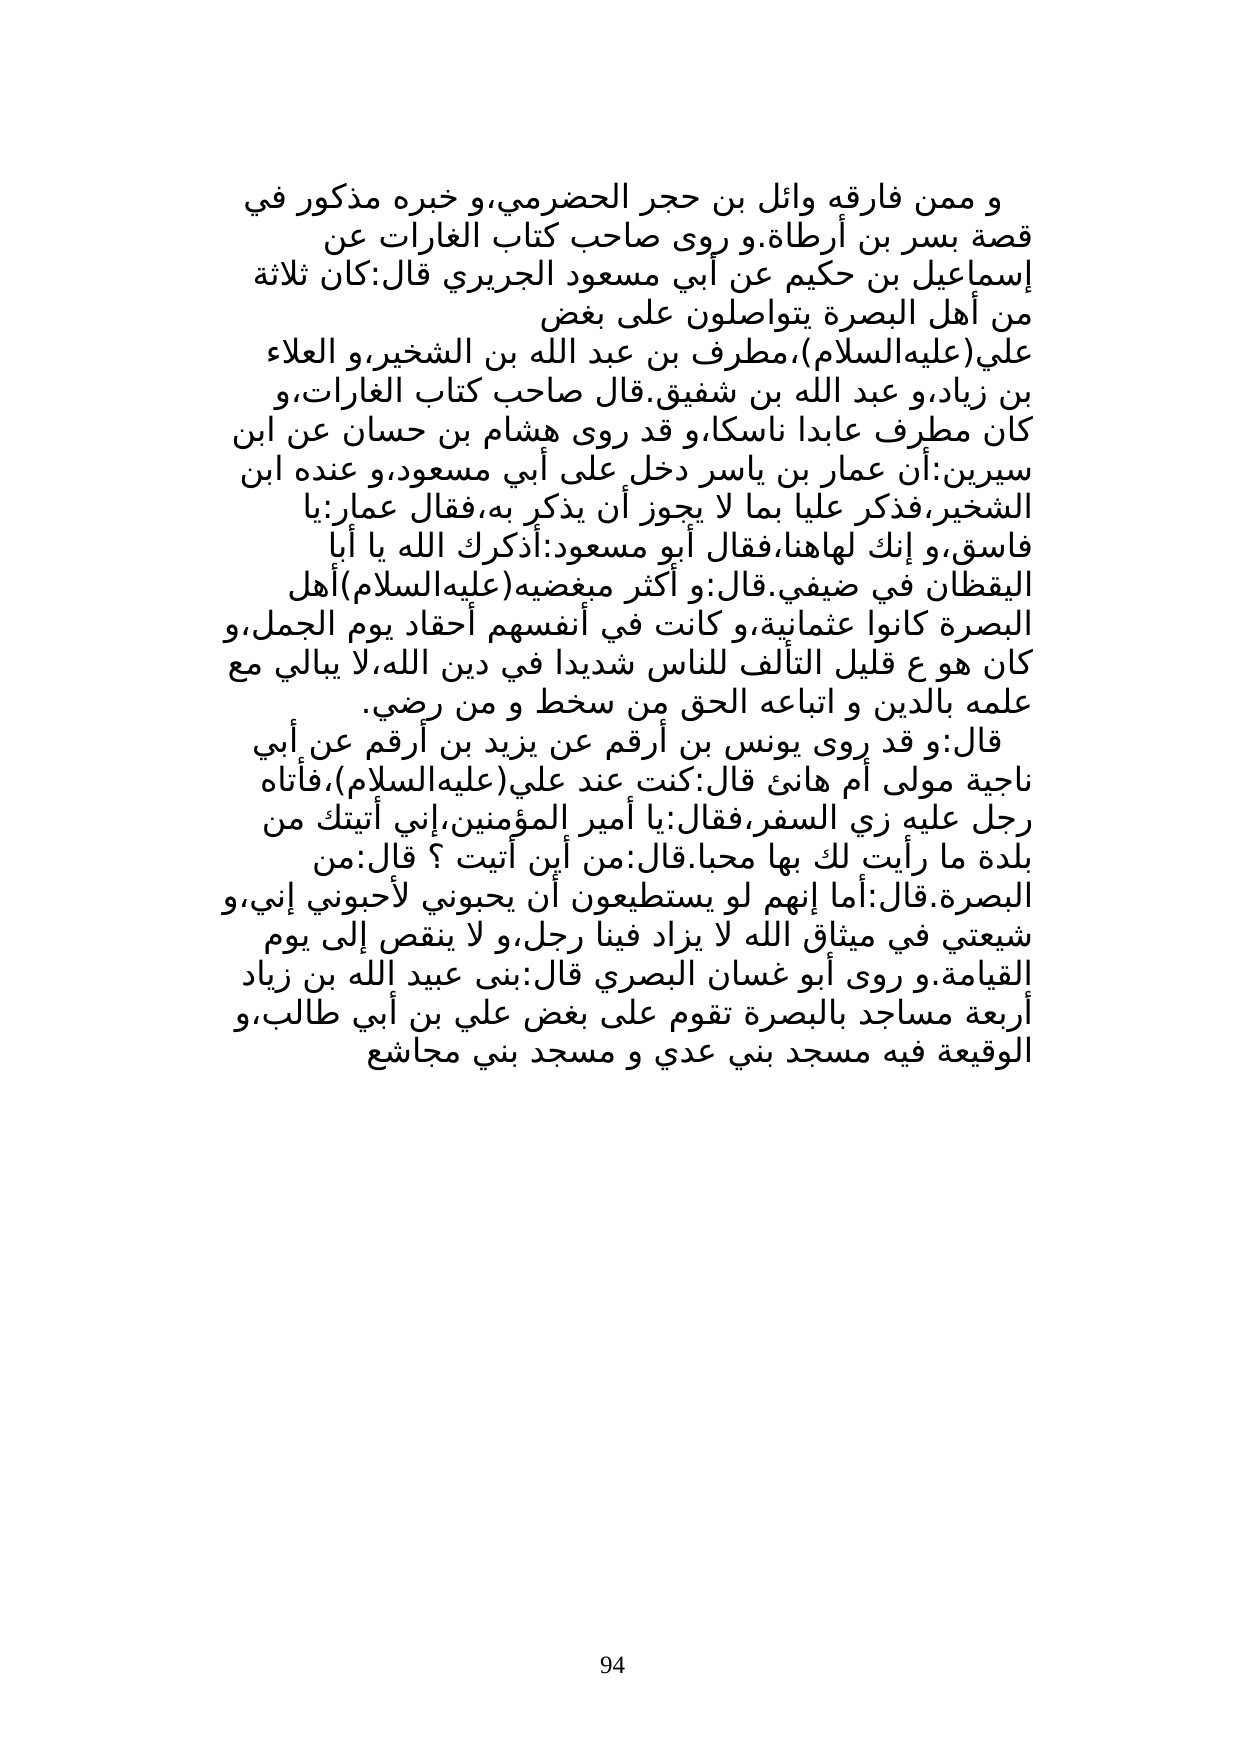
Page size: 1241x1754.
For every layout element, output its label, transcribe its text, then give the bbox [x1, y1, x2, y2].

text و ممن فارقه وائل بن حجر الحضرمي،و خبره مذكور في قصة بسر بن أرطاة.و روى صاحب كتاب الغارات عن إسماعيل بن حكيم عن أبي مسعود الجريري قال:كان ثلاثة من أهل البصرة يتواصلون على بغض علي(عليه‌السلام)،مطرف بن عبد الله بن الشخير،و العلاء بن زياد،و عبد الله بن شفيق.قال صاحب كتاب الغارات،و كان مطرف عابدا ناسكا،و قد روى هشام بن حسان عن ابن سيرين:أن عمار بن ياسر دخل على أبي مسعود،و عنده ابن الشخير،فذكر عليا بما لا يجوز أن يذكر به،فقال عمار:يا فاسق،و إنك لهاهنا،فقال أبو مسعود:أذكرك الله يا أبا اليقظان في ضيفي.قال:و أكثر مبغضيه(عليه‌السلام)أهل البصرة كانوا عثمانية،و كانت في أنفسهم أحقاد يوم الجمل،و كان هو ع قليل التألف للناس شديدا في دين الله،لا يبالي مع علمه بالدين و اتباعه الحق من سخط و من رضي. [222, 177, 1033, 721]
text قال:و قد روى يونس بن أرقم عن يزيد بن أرقم عن أبي ناجية مولى أم هانئ قال:كنت عند علي(عليه‌السلام)،فأتاه رجل عليه زي السفر،فقال:يا أمير المؤمنين،إني أتيتك من بلدة ما رأيت لك بها محبا.قال:من أين أتيت ؟ قال:من البصرة.قال:أما إنهم لو يستطيعون أن يحبوني لأحبوني إني،و شيعتي في ميثاق الله لا يزاد فينا رجل،و لا ينقص إلى يوم القيامة.و روى أبو غسان البصري قال:بنى عبيد الله بن زياد أربعة مساجد بالبصرة تقوم على بغض علي بن أبي طالب،و الوقيعة فيه مسجد بني عدي و مسجد بني مجاشع [222, 721, 1033, 1071]
